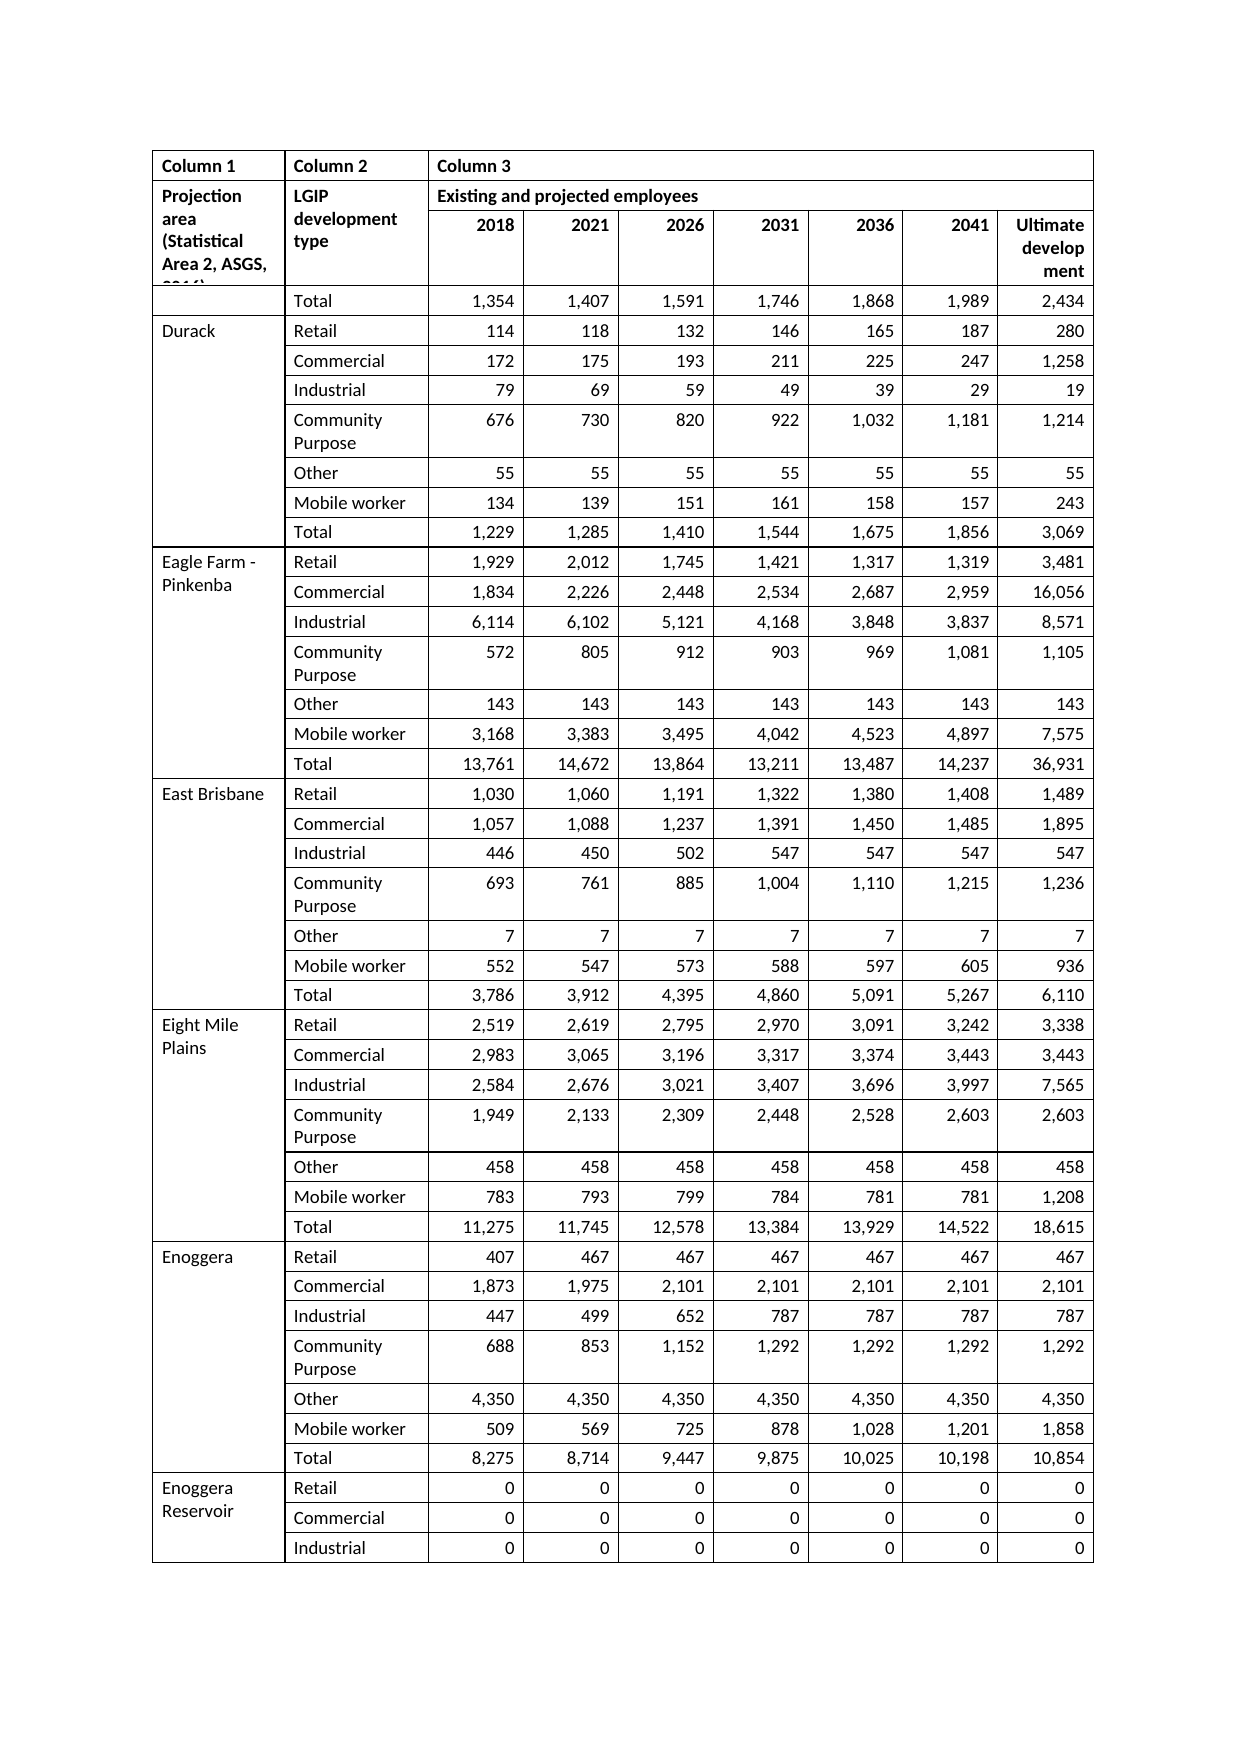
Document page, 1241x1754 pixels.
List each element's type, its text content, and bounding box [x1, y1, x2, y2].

table_cell 6,114 [429, 607, 523, 636]
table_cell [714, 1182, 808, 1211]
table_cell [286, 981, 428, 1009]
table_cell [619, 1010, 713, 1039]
table_cell 132 [619, 316, 713, 345]
table_cell 572 [429, 637, 523, 688]
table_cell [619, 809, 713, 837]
table_cell 903 [714, 637, 808, 688]
table_cell 1,746 [714, 286, 808, 315]
table_cell 193 [619, 346, 713, 374]
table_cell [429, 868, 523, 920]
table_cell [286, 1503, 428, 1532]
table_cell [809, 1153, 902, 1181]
table_cell 143 [524, 690, 618, 718]
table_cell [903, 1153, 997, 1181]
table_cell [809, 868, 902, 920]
table_cell 1,544 [714, 518, 808, 546]
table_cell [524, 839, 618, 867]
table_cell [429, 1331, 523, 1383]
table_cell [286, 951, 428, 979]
table_cell 16,056 [998, 577, 1093, 606]
table_cell 820 [619, 405, 713, 457]
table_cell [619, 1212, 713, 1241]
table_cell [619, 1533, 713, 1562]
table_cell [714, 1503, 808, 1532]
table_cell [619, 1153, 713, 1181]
table_cell Industrial [286, 607, 428, 636]
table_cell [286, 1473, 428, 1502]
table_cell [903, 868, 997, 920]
table_cell 143 [998, 690, 1093, 718]
table_cell Retail [286, 316, 428, 345]
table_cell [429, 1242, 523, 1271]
table_cell 13,864 [619, 749, 713, 778]
table_cell 55 [429, 458, 523, 487]
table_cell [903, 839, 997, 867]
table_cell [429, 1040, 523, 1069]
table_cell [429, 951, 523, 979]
table_cell 969 [809, 637, 902, 688]
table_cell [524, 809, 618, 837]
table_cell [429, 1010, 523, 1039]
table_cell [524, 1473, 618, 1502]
table_cell Projection area (Statistical Area 2, ASGS, 2016) [153, 181, 284, 285]
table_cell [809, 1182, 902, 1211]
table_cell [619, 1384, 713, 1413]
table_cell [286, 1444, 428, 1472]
table_cell 1,929 [429, 548, 523, 576]
table_cell 7,575 [998, 719, 1093, 748]
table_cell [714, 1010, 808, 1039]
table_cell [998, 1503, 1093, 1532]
table_cell 55 [903, 458, 997, 487]
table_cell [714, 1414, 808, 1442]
table_cell 161 [714, 488, 808, 517]
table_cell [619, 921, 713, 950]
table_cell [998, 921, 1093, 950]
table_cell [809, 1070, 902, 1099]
table_cell 2,534 [714, 577, 808, 606]
table_cell 1,408 [903, 779, 997, 808]
table_cell 3,383 [524, 719, 618, 748]
table_cell 55 [619, 458, 713, 487]
table_header Column 3 [429, 151, 1093, 180]
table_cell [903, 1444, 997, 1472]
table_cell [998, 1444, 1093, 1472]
table_cell 1,258 [998, 346, 1093, 374]
table_cell 1,410 [619, 518, 713, 546]
table_cell 13,761 [429, 749, 523, 778]
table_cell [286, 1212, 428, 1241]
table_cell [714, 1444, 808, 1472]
table_cell 1,214 [998, 405, 1093, 457]
table_cell 1,105 [998, 637, 1093, 688]
table_cell 1,229 [429, 518, 523, 546]
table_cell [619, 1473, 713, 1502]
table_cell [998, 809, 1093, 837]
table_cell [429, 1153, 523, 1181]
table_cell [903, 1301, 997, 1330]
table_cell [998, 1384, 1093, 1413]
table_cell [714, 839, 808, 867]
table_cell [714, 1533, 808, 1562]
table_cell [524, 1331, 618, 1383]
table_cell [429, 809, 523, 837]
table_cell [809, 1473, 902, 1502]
table_cell 69 [524, 376, 618, 404]
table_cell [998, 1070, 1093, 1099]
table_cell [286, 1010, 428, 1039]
table_cell 55 [524, 458, 618, 487]
table_cell 1,868 [809, 286, 902, 315]
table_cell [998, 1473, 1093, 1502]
table_cell Total [286, 749, 428, 778]
table_cell 187 [903, 316, 997, 345]
table_cell 2,226 [524, 577, 618, 606]
table_cell 2,687 [809, 577, 902, 606]
table_cell 676 [429, 405, 523, 457]
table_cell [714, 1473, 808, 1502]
table_cell Durack [153, 316, 284, 546]
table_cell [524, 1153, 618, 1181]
table_cell 165 [809, 316, 902, 345]
table_cell 1,591 [619, 286, 713, 315]
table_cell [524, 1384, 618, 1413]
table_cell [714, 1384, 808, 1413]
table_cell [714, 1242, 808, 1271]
table_cell 143 [619, 690, 713, 718]
table_cell 4,523 [809, 719, 902, 748]
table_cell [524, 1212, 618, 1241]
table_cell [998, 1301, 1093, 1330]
table_cell Retail [286, 779, 428, 808]
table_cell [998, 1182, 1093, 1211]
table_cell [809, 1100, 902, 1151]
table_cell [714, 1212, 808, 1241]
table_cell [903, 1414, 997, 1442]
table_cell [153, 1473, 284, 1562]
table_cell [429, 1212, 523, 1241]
table_cell 922 [714, 405, 808, 457]
table_cell 5,121 [619, 607, 713, 636]
table_cell 172 [429, 346, 523, 374]
table_cell Other [286, 458, 428, 487]
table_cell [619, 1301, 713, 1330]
table_cell 3,837 [903, 607, 997, 636]
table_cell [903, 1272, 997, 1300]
table_cell 36,931 [998, 749, 1093, 778]
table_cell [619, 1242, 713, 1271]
table_cell 139 [524, 488, 618, 517]
table_cell 157 [903, 488, 997, 517]
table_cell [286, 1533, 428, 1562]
table_cell 114 [429, 316, 523, 345]
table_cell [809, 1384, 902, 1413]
table_cell 3,481 [998, 548, 1093, 576]
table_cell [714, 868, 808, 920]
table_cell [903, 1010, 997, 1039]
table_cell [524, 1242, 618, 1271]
table_cell 3,168 [429, 719, 523, 748]
table_cell 151 [619, 488, 713, 517]
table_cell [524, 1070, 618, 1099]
table_cell 143 [714, 690, 808, 718]
table_cell 6,102 [524, 607, 618, 636]
table_cell 146 [714, 316, 808, 345]
table_cell 1,285 [524, 518, 618, 546]
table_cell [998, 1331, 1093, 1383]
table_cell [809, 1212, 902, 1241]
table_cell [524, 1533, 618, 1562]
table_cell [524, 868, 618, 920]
table_cell 1,322 [714, 779, 808, 808]
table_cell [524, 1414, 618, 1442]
table_cell 2,434 [998, 286, 1093, 315]
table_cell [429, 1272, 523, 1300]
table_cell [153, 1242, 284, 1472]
table_cell 8,571 [998, 607, 1093, 636]
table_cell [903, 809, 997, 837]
table_cell 211 [714, 346, 808, 374]
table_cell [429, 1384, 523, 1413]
table_cell Community Purpose [286, 405, 428, 457]
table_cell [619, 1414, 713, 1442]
table_cell 1,856 [903, 518, 997, 546]
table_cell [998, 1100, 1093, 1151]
table_cell Total [286, 286, 428, 315]
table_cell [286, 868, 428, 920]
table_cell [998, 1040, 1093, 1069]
table_cell Other [286, 690, 428, 718]
table_cell 3,069 [998, 518, 1093, 546]
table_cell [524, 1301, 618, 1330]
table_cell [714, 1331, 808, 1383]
table_cell 1,407 [524, 286, 618, 315]
table_cell Commercial [286, 577, 428, 606]
table_cell 49 [714, 376, 808, 404]
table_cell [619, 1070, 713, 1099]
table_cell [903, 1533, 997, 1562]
table_cell Mobile worker [286, 719, 428, 748]
table_cell 1,745 [619, 548, 713, 576]
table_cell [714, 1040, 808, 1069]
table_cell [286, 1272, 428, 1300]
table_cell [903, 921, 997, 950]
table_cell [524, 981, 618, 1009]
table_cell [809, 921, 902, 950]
table_cell 13,487 [809, 749, 902, 778]
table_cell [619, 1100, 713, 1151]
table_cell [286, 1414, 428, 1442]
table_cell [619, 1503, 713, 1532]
table_cell Total [286, 518, 428, 546]
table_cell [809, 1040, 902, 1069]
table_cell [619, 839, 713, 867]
table_cell 2,012 [524, 548, 618, 576]
table_cell Community Purpose [286, 637, 428, 688]
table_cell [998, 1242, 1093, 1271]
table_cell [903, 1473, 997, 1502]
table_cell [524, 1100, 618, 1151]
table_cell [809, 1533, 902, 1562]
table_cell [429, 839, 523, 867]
table_cell 158 [809, 488, 902, 517]
table_cell Ultimate development [998, 211, 1093, 285]
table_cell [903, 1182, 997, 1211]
table_cell 225 [809, 346, 902, 374]
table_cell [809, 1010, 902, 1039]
table_cell East Brisbane [153, 779, 284, 1009]
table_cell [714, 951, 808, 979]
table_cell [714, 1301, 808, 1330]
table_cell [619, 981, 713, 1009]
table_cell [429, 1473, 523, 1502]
table_cell 1,181 [903, 405, 997, 457]
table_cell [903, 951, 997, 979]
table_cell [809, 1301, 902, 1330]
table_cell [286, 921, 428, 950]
table_cell 1,489 [998, 779, 1093, 808]
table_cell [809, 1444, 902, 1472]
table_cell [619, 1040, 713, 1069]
table_cell 912 [619, 637, 713, 688]
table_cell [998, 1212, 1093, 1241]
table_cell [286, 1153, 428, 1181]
table_cell 243 [998, 488, 1093, 517]
table_cell 3,495 [619, 719, 713, 748]
table_cell Retail [286, 548, 428, 576]
table_cell 79 [429, 376, 523, 404]
table_cell Mobile worker [286, 488, 428, 517]
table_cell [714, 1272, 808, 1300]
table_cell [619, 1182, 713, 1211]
table_cell 2036 [809, 211, 902, 285]
table_cell 175 [524, 346, 618, 374]
table_cell 2018 [429, 211, 523, 285]
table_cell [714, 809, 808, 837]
table_cell 2,448 [619, 577, 713, 606]
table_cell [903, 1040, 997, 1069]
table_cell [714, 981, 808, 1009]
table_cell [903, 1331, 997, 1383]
table_cell Industrial [286, 376, 428, 404]
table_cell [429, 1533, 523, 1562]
table_cell Eagle Farm - Pinkenba [153, 548, 284, 778]
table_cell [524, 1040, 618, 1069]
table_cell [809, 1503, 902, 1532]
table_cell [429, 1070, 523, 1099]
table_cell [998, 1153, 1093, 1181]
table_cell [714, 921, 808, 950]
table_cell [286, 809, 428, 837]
table_cell 134 [429, 488, 523, 517]
table_cell Commercial [286, 346, 428, 374]
table_header Column 2 [286, 151, 428, 180]
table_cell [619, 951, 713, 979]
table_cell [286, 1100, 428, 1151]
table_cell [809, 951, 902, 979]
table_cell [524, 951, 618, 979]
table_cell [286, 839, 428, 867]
table_cell 1,317 [809, 548, 902, 576]
table_cell 1,989 [903, 286, 997, 315]
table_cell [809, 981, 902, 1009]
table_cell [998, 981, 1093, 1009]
table_cell 4,897 [903, 719, 997, 748]
table_cell 55 [714, 458, 808, 487]
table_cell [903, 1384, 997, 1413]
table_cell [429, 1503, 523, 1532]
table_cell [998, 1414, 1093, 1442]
table_cell 55 [809, 458, 902, 487]
table_cell 1,380 [809, 779, 902, 808]
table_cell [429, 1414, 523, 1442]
table_cell 59 [619, 376, 713, 404]
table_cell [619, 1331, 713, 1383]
table_cell 143 [809, 690, 902, 718]
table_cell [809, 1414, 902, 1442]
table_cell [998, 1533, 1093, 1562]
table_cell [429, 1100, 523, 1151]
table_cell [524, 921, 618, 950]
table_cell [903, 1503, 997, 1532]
table_cell 2031 [714, 211, 808, 285]
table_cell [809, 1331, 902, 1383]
table_cell 14,237 [903, 749, 997, 778]
table_cell 1,421 [714, 548, 808, 576]
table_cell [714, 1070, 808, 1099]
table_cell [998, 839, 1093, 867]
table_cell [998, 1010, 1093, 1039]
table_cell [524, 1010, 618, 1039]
table_cell 2,959 [903, 577, 997, 606]
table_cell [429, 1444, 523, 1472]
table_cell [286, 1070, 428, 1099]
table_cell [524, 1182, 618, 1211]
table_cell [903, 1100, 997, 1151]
table_cell 39 [809, 376, 902, 404]
table_cell LGIP development type [286, 181, 428, 285]
table_cell 730 [524, 405, 618, 457]
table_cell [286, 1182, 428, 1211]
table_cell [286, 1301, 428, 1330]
table_cell 143 [429, 690, 523, 718]
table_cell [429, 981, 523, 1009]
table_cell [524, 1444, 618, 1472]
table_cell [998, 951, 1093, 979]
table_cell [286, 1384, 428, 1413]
table_cell 143 [903, 690, 997, 718]
table_cell 1,032 [809, 405, 902, 457]
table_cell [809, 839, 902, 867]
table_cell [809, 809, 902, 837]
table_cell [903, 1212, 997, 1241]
table_cell 1,191 [619, 779, 713, 808]
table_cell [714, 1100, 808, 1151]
table_cell 2041 [903, 211, 997, 285]
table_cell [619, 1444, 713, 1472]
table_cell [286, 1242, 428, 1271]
table_cell 4,168 [714, 607, 808, 636]
table_cell 2021 [524, 211, 618, 285]
table_cell 14,672 [524, 749, 618, 778]
table_cell 2026 [619, 211, 713, 285]
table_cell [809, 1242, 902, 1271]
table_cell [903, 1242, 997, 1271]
table_cell Existing and projected employees [429, 181, 1093, 209]
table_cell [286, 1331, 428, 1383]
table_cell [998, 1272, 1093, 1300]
table_cell 19 [998, 376, 1093, 404]
table_cell 13,211 [714, 749, 808, 778]
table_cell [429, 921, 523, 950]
table_cell 1,834 [429, 577, 523, 606]
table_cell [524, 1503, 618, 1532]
table_cell 4,042 [714, 719, 808, 748]
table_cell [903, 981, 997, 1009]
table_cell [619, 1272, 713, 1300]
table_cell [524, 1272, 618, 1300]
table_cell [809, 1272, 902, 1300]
table_cell 280 [998, 316, 1093, 345]
table_cell 118 [524, 316, 618, 345]
table_cell 1,030 [429, 779, 523, 808]
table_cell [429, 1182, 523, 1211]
table_cell 805 [524, 637, 618, 688]
table_cell 3,848 [809, 607, 902, 636]
table_cell 247 [903, 346, 997, 374]
table_cell 1,675 [809, 518, 902, 546]
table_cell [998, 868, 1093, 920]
table_cell 1,060 [524, 779, 618, 808]
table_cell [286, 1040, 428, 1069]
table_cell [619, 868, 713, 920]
table_cell 29 [903, 376, 997, 404]
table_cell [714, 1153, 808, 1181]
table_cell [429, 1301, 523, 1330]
table_cell 1,354 [429, 286, 523, 315]
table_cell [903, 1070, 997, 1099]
table_header Column 1 [153, 151, 284, 180]
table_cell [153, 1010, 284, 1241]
table_cell 55 [998, 458, 1093, 487]
table_cell 1,319 [903, 548, 997, 576]
table_cell 1,081 [903, 637, 997, 688]
